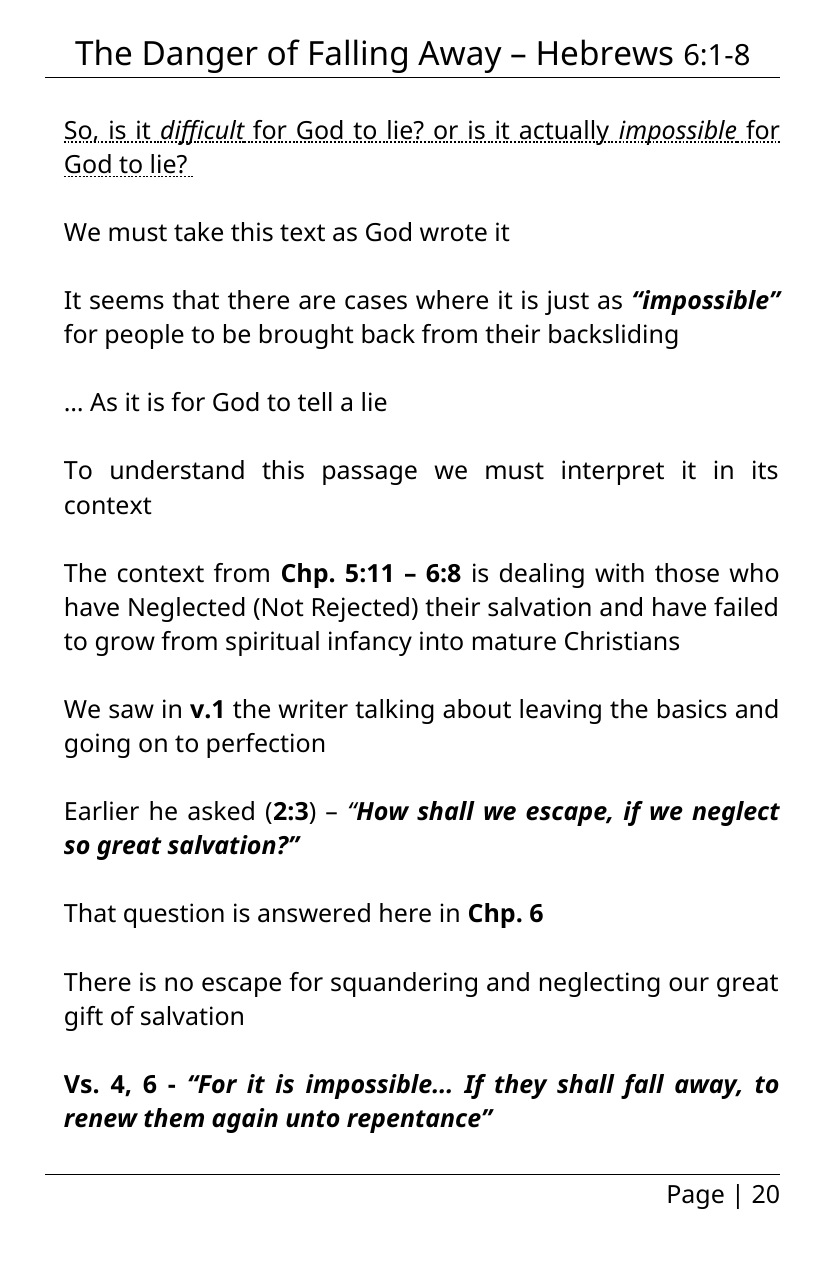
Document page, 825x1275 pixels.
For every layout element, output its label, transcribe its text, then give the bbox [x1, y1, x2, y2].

text So, is it difficult for God to lie? or is it actually impossible for God to lie? [64, 113, 780, 181]
text The context from Chp. 5:11 – 6:8 is dealing with those who have Neglected (Not Rejected) their salvation and have failed to grow from spiritual infancy into mature Christians [64, 555, 780, 658]
text We saw in v.1 the writer talking about leaving the basics and going on to perfection [64, 692, 780, 760]
text There is no escape for squandering and neglecting our great gift of salvation [64, 964, 780, 1032]
text Vs. 4, 6 - “For it is impossible... If they shall fall away, to renew them again unto repentance” [64, 1066, 780, 1134]
text It seems that there are cases where it is just as “impossible” for people to be brought back from their backsliding [64, 283, 780, 351]
text That question is answered here in Chp. 6 [64, 896, 780, 930]
text To understand this passage we must interpret it in its context [64, 453, 780, 521]
text Earlier he asked (2:3) – “How shall we escape, if we neglect so great salvation?” [64, 794, 780, 862]
text … As it is for God to tell a lie [64, 385, 780, 419]
text We must take this text as God wrote it [64, 215, 780, 249]
